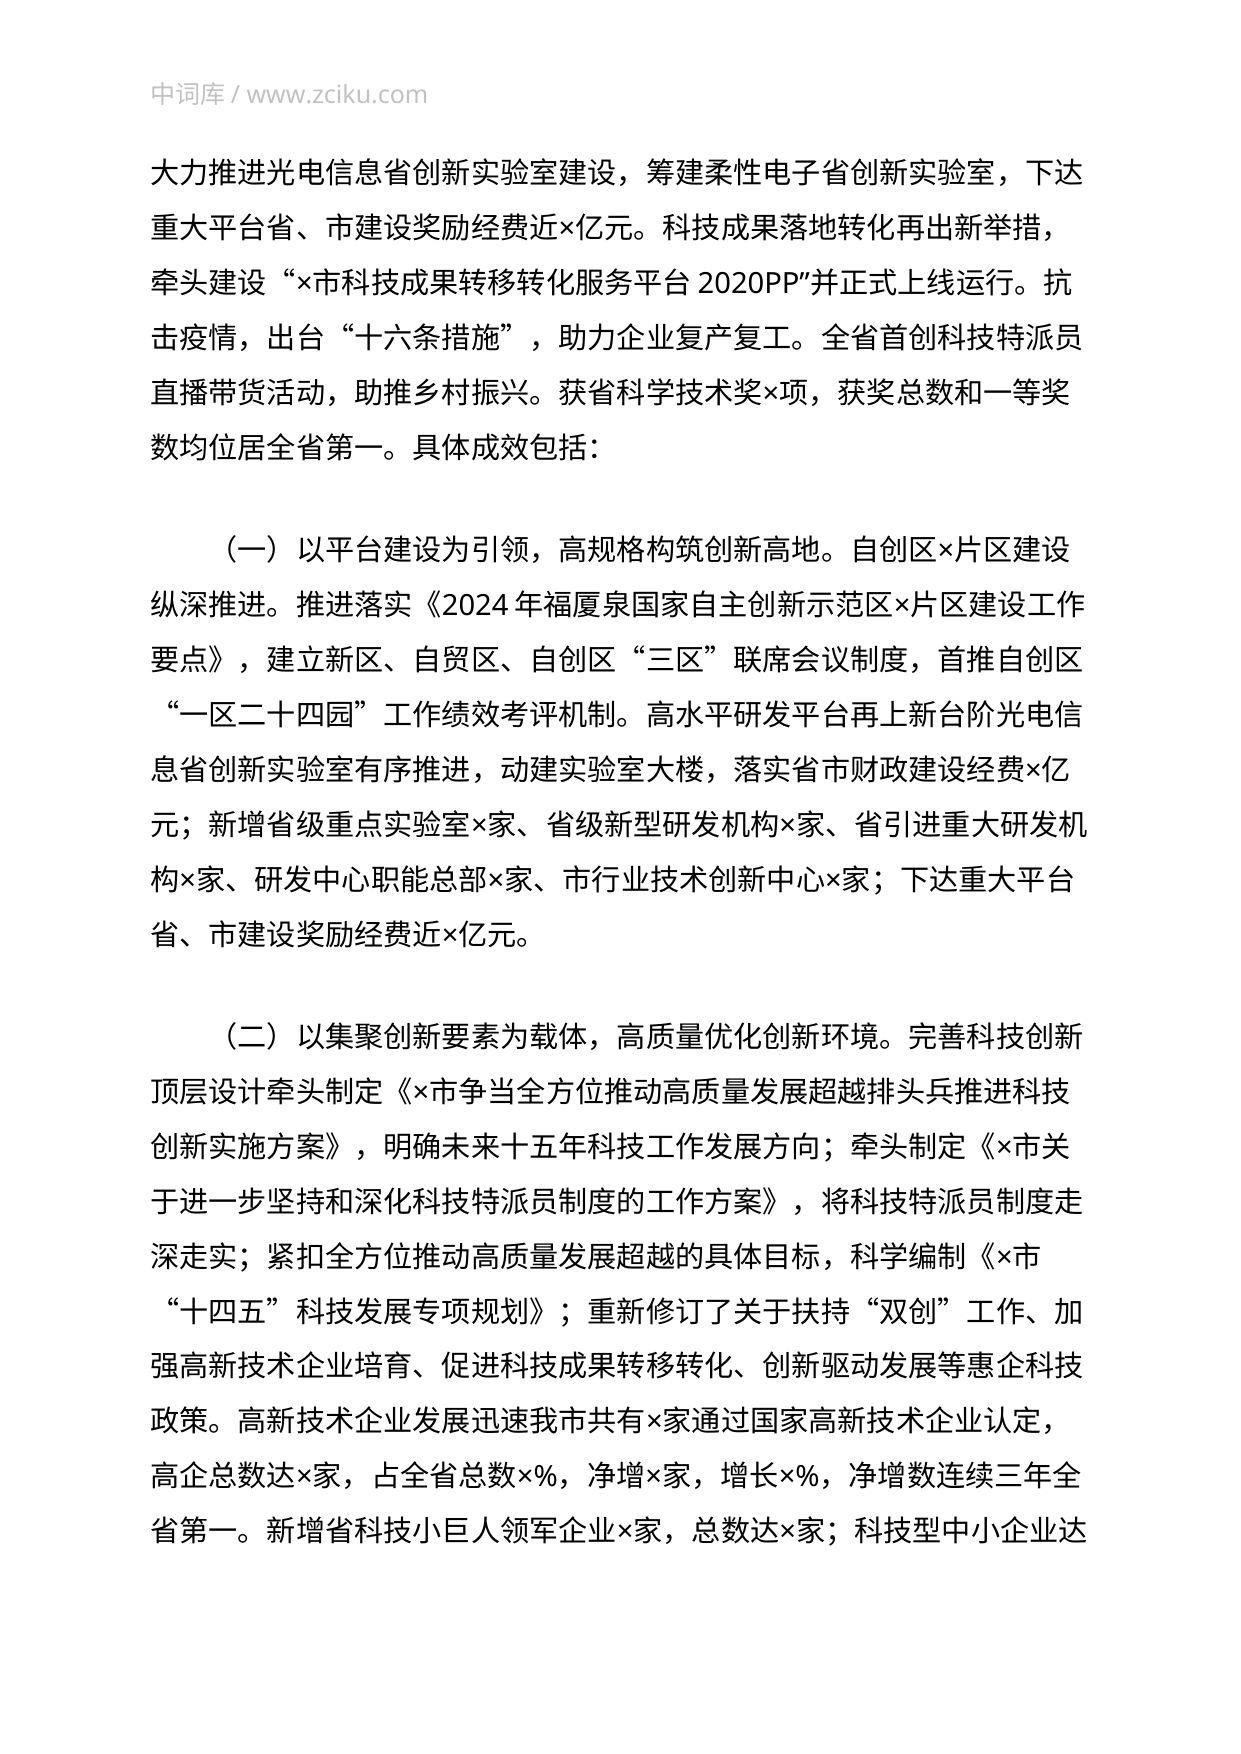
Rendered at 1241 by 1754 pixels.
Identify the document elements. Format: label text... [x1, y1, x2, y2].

text （一）以平台建设为引领，高规格构筑创新高地。自创区×片区建设纵深推进。推进落实《2024年福厦泉国家自主创新示范区×片区建设工作要点》，建立新区、自贸区、自创区“三区”联席会议制度，首推自创区“一区二十四园”工作绩效考评机制。高水平研发平台再上新台阶光电信息省创新实验室有序推进，动建实验室大楼，落实省市财政建设经费×亿元；新增省级重点实验室×家、省级新型研发机构×家、省引进重大研发机构×家、研发中心职能总部×家、市行业技术创新中心×家；下达重大平台省、市建设奖励经费近×亿元。 [150, 527, 1090, 954]
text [150, 1013, 1090, 1550]
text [150, 150, 1090, 467]
